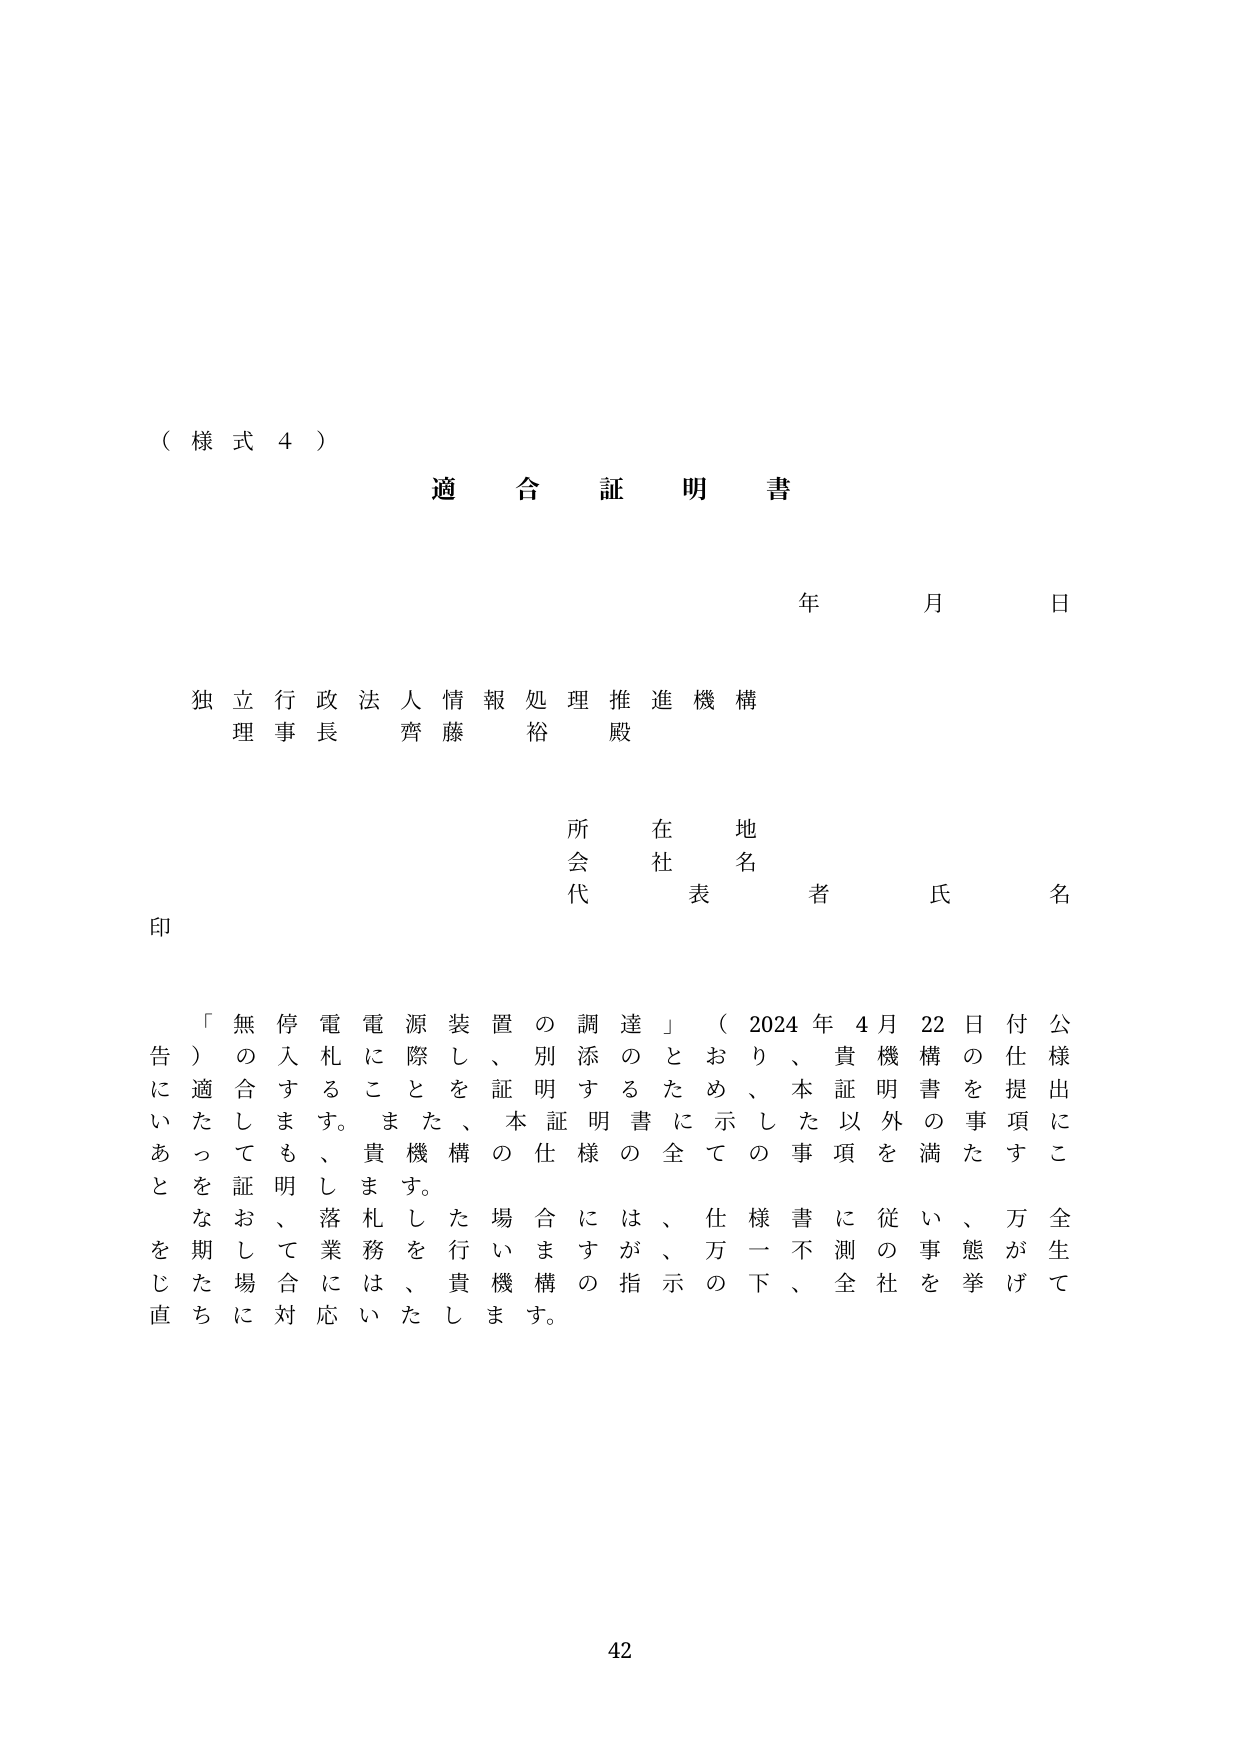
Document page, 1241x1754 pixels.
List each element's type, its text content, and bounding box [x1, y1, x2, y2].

text 所 在 地 [149, 812, 1091, 844]
text 独立行政法人情報処理推進機構 [149, 683, 1091, 715]
text 理事長 齊藤 裕 殿 [149, 715, 1091, 747]
text 「無停電電源装置の調達」（2024年4月22日付公告）の入札に際し、別添のとおり、貴機構の仕様に適合することを証明するため、本証明書を提出いたします。また、本証明書に示した以外の事項にあっても、貴機構の仕様の全ての事項を満たすことを証明します。 [149, 1007, 1091, 1201]
text 代表者氏名 印 [149, 877, 1091, 942]
text なお、落札した場合には、仕様書に従い、万全を期して業務を行いますが、万一不測の事態が生じた場合には、貴機構の指示の下、全社を挙げて直ちに対応いたします。 [149, 1201, 1091, 1331]
text 会 社 名 [149, 844, 1091, 877]
text 適 合 証 明 書 [149, 456, 1091, 521]
text （様式４） [149, 423, 1091, 456]
text 年 月 日 [149, 585, 1091, 618]
